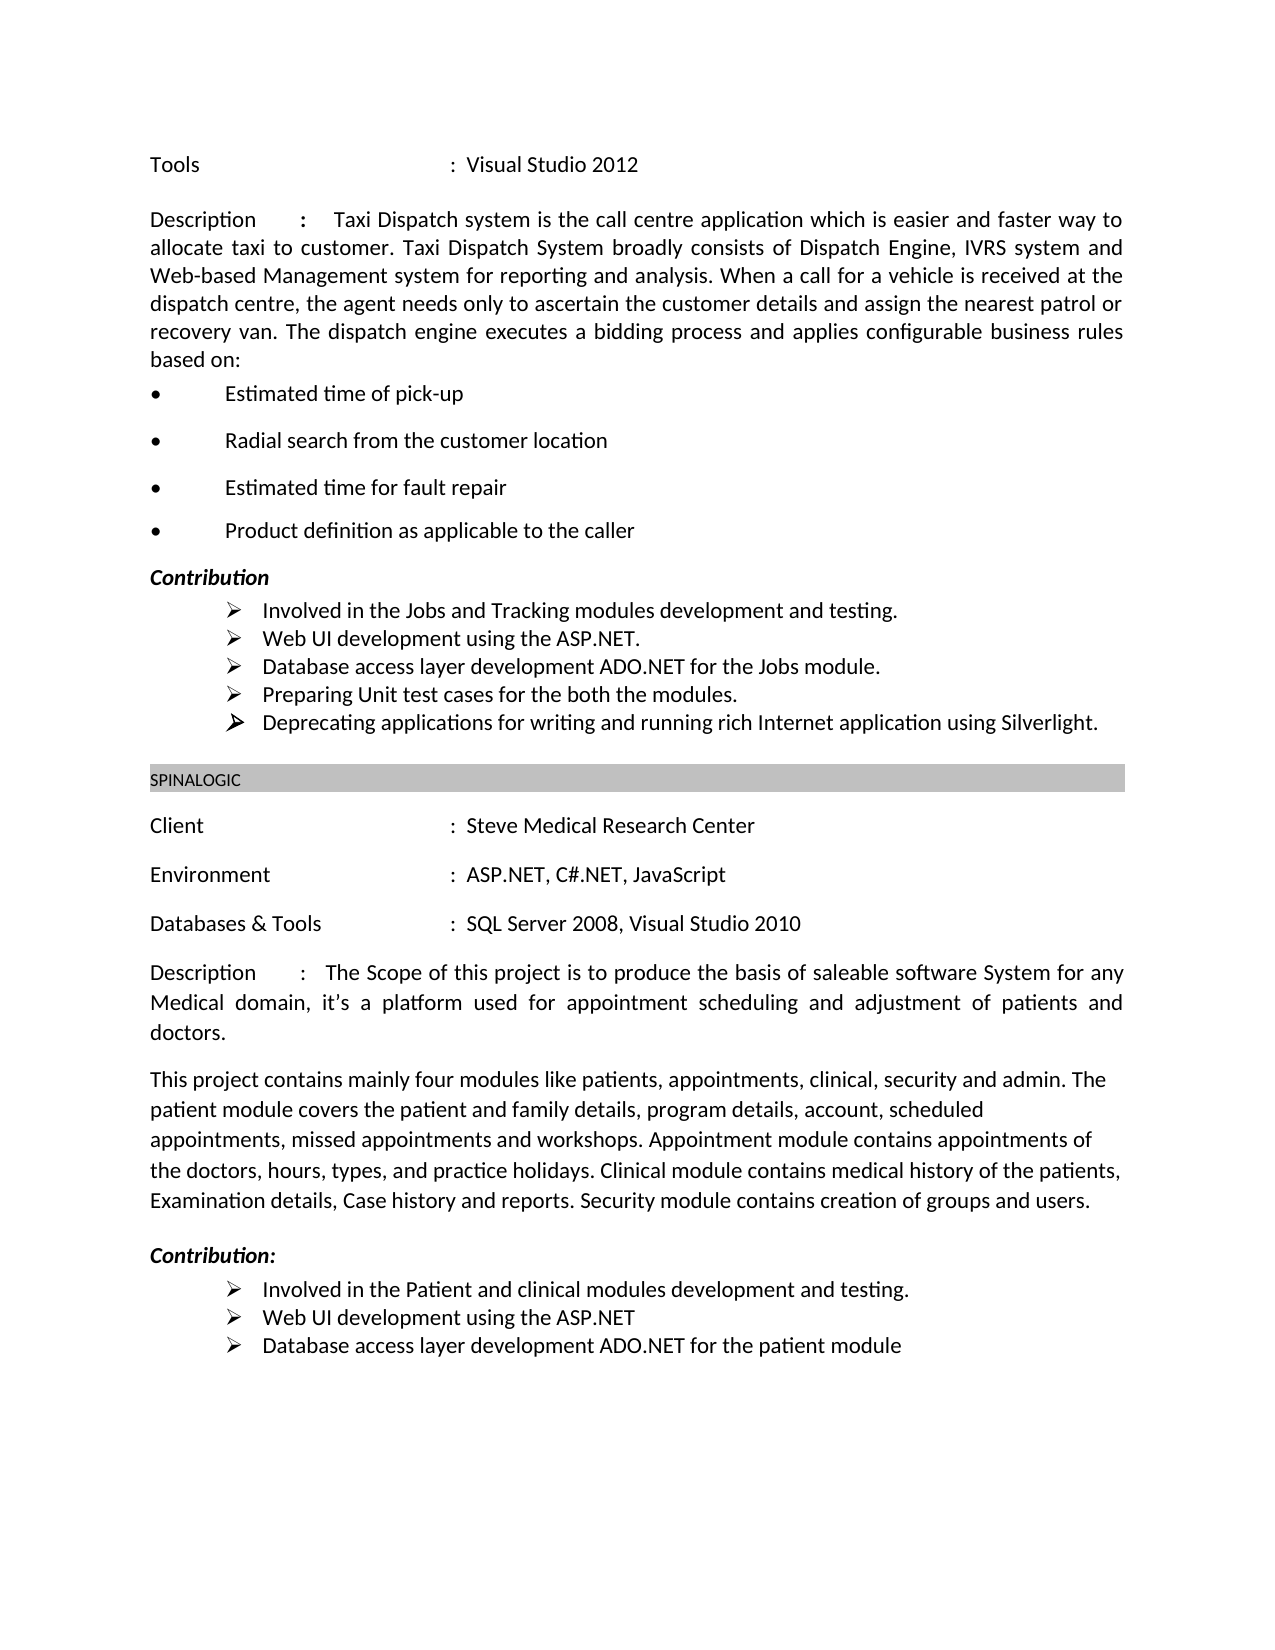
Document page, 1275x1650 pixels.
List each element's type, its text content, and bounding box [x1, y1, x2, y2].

text This project contains mainly four modules like patients, appointments, clinical, security and admin. The patient module covers the patient and family details, program details, account, scheduled appointments, missed appointments and workshops. Appointment module contains appointments of the doctors, hours, types, and practice holidays. Clinical module contains medical history of the patients, Examination details, Case history and reports. Security module contains creation of groups and users. [150, 1065, 1125, 1214]
list Web UI development using the ASP.NET. [225, 624, 1125, 652]
list Database access layer development ADO.NET for the patient module [225, 1331, 1125, 1359]
subtitle Contribution: [150, 1241, 1125, 1269]
text Databases & Tools : SQL Server 2008, Visual Studio 2010 [150, 909, 1125, 937]
subtitle Description : Taxi Dispatch system is the call centre application which is easier and faster way to allocate taxi to customer. Taxi Dispatch System broadly consists of Dispatch Engine, IVRS system and Web-based Management system for reporting and analysis. When a call for a vehicle is received at the dispatch centre, the agent needs only to ascertain the customer details and assign the nearest patrol or recovery van. The dispatch engine executes a bidding process and applies configurable business rules based on: [150, 205, 1125, 373]
text Environment : ASP.NET, C#.NET, JavaScript [150, 860, 1125, 888]
text • Estimated time of pick-up [150, 379, 1125, 408]
text spinalogic [150, 764, 1125, 792]
text Description : The Scope of this project is to produce the basis of saleable software System for any Medical domain, it’s a platform used for appointment scheduling and adjustment of patients and doctors. [150, 958, 1125, 1046]
text • Estimated time for fault repair [150, 473, 1125, 501]
list Preparing Unit test cases for the both the modules. [225, 680, 1125, 708]
list Deprecating applications for writing and running rich Internet application using Silverlight. [225, 708, 1125, 736]
text • Product definition as applicable to the caller [150, 520, 1125, 543]
text • Radial search from the customer location [150, 426, 1125, 454]
list Web UI development using the ASP.NET [225, 1303, 1125, 1331]
list Involved in the Jobs and Tracking modules development and testing. [225, 596, 1125, 624]
list Involved in the Patient and clinical modules development and testing. [225, 1275, 1125, 1303]
list Database access layer development ADO.NET for the Jobs module. [225, 652, 1125, 680]
subtitle Contribution [150, 568, 1125, 590]
text Tools : Visual Studio 2012 [150, 150, 1125, 178]
text Client : Steve Medical Research Center [150, 811, 1125, 839]
